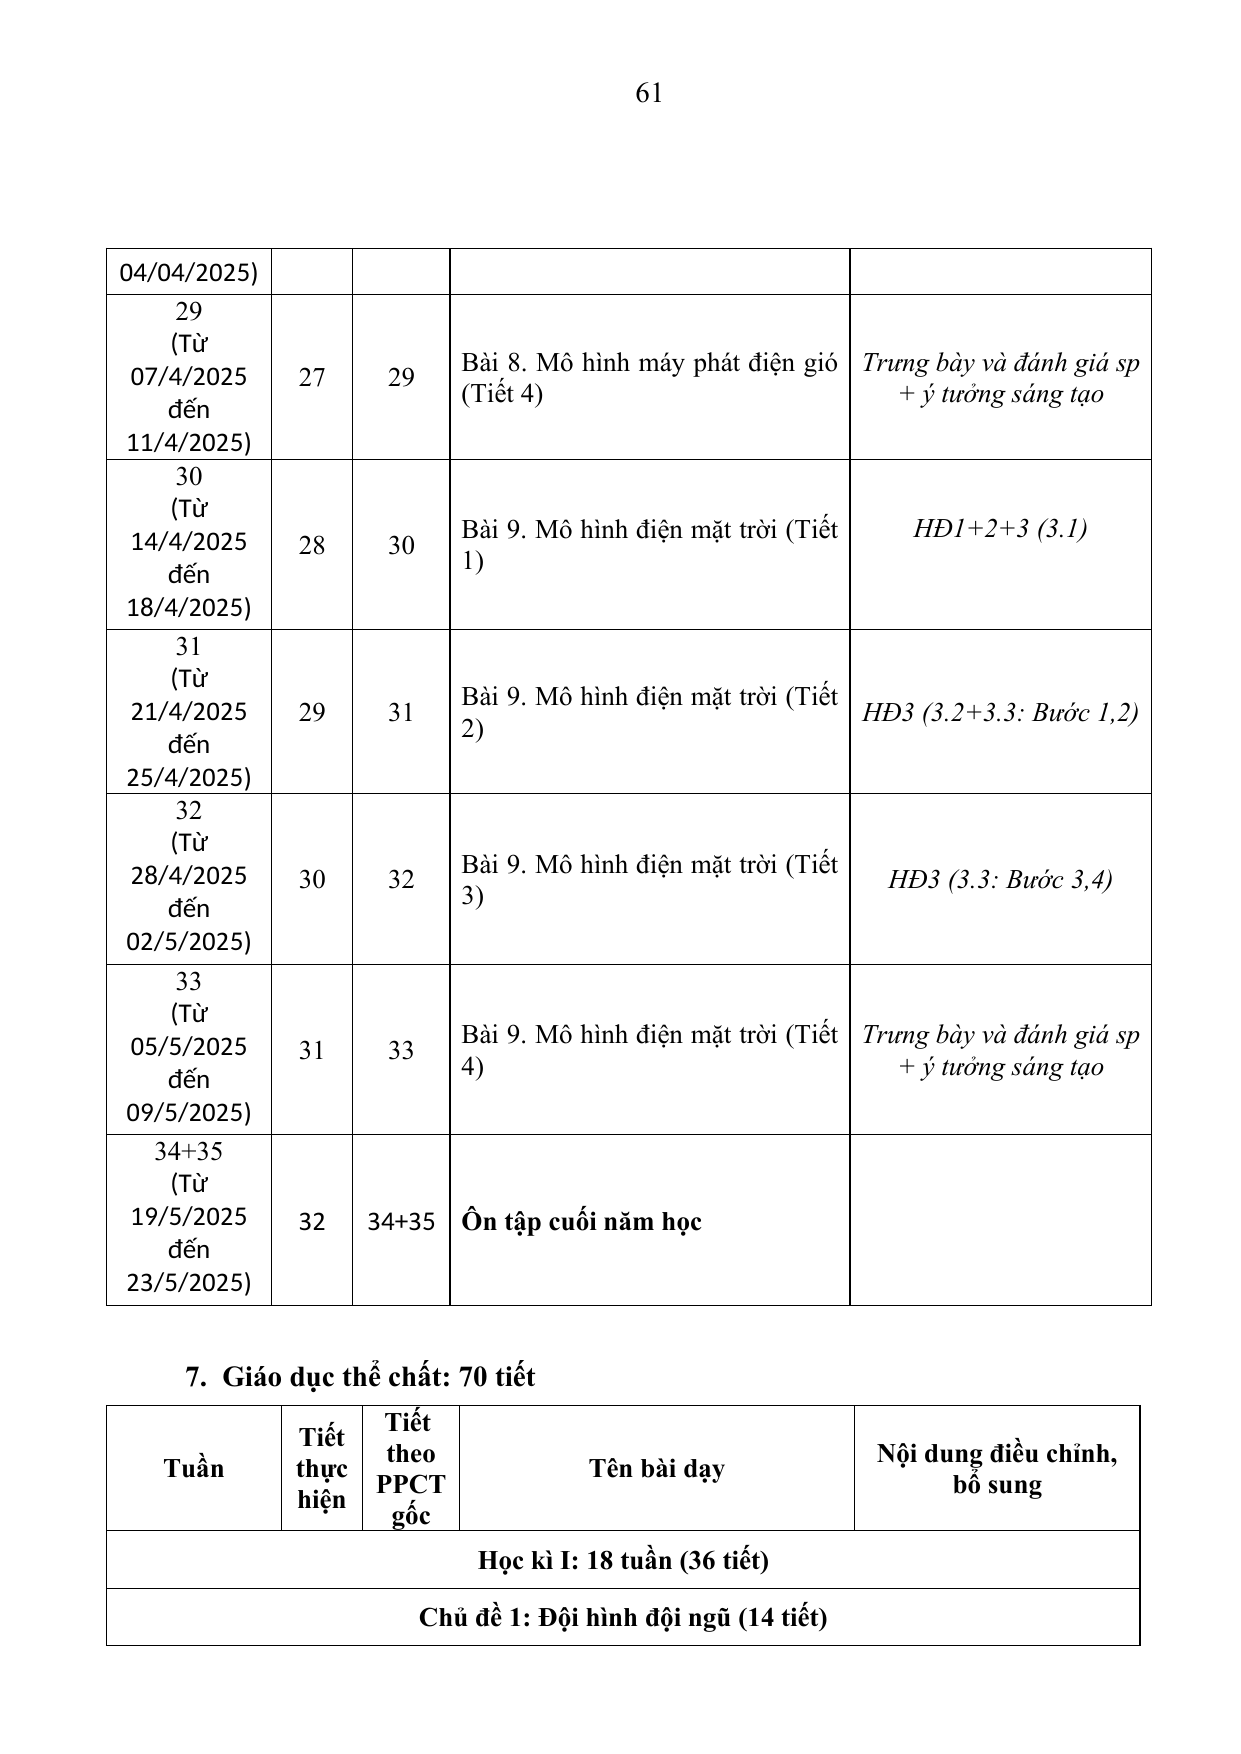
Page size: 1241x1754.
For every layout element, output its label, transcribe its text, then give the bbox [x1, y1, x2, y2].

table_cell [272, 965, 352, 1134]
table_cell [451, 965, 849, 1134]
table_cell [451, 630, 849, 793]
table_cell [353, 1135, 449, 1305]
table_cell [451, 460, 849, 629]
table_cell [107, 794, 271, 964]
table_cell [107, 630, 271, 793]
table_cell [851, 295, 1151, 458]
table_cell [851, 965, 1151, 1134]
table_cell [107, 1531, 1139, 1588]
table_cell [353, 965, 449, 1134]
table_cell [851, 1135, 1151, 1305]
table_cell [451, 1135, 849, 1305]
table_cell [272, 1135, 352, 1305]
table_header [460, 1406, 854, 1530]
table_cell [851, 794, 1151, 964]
subtitle Giáo dục thể chất: 70 tiết [185, 1359, 1152, 1392]
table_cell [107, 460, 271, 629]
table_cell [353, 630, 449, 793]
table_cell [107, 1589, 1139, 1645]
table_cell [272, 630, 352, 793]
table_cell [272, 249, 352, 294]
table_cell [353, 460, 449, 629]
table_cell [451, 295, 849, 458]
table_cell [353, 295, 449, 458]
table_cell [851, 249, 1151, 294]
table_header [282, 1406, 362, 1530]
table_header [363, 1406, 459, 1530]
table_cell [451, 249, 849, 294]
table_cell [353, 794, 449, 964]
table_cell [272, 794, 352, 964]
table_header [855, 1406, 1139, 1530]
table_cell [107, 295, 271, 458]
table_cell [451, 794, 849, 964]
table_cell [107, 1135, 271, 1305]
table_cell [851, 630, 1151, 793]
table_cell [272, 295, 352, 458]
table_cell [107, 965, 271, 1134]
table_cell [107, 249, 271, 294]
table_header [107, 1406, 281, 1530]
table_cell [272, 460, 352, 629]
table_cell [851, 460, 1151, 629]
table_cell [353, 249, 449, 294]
